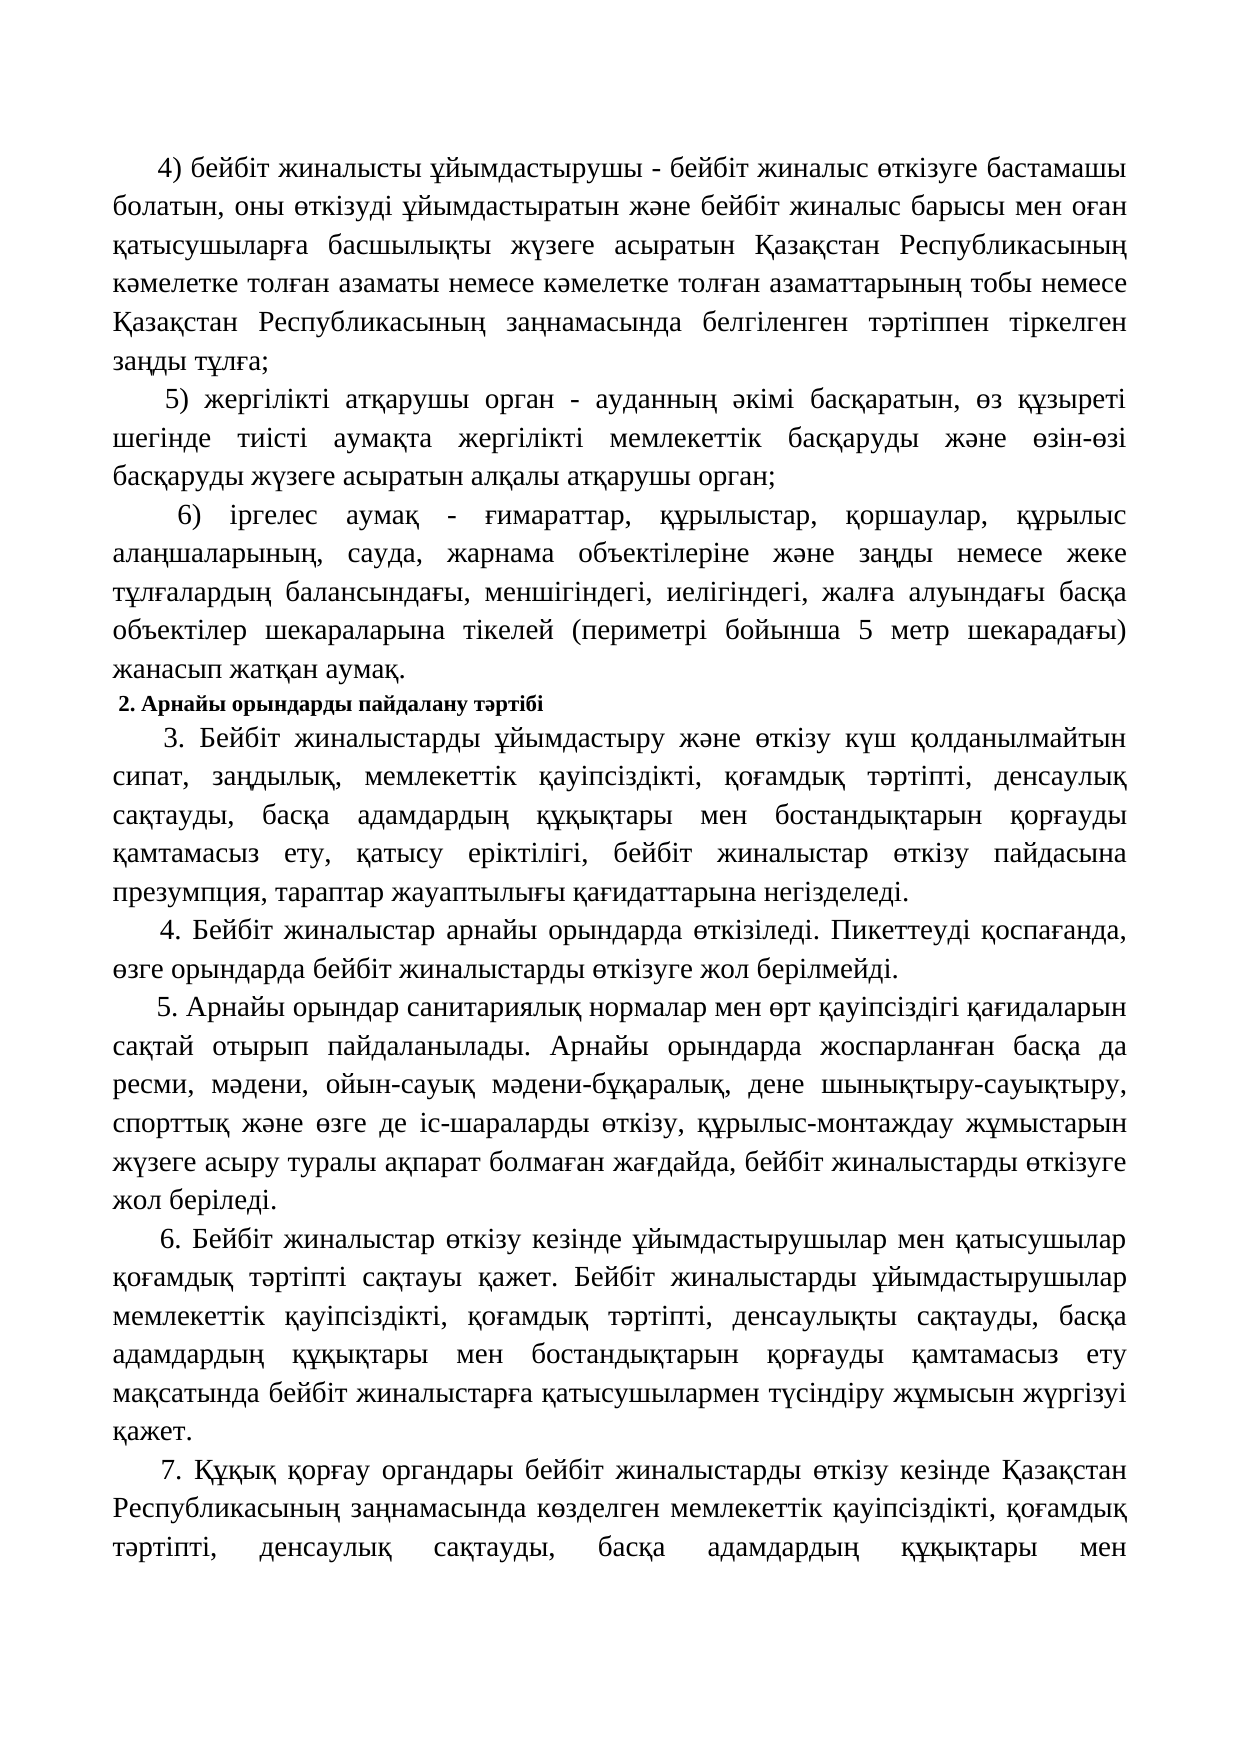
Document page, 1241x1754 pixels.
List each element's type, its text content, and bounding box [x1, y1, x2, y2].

text 3. Бейбіт жиналыстарды ұйымдастыру және өткізу күш қолданылмайтын сипат, заңдылық, мемлекеттік қауіпсіздікті, қоғамдық тәртіпті, денсаулық сақтауды, басқа адамдардың құқықтары мен бостандықтарын қорғауды қамтамасыз ету, қатысу еріктілігі, бейбіт жиналыстар өткізу пайдасына презумпция, тараптар жауаптылығы қағидаттарына негізделеді. [112, 720, 1128, 907]
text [112, 1452, 1128, 1563]
text 6. Бейбіт жиналыстар өткізу кезінде ұйымдастырушылар мен қатысушылар қоғамдық тәртіпті сақтауы қажет. Бейбіт жиналыстарды ұйымдастырушылар мемлекеттік қауіпсіздікті, қоғамдық тәртіпті, денсаулықты сақтауды, басқа адамдардың құқықтары мен бостандықтарын қорғауды қамтамасыз ету мақсатында бейбіт жиналыстарға қатысушылармен түсіндіру жұмысын жүргізуі қажет. [112, 1221, 1128, 1447]
text 5. Арнайы орындар санитариялық нормалар мен өрт қауіпсіздігі қағидаларын сақтай отырып пайдаланылады. Арнайы орындарда жоспарланған басқа да ресми, мәдени, ойын-сауық мәдени-бұқаралық, дене шынықтыру-сауықтыру, спорттық және өзге де іс-шараларды өткізу, құрылыс-монтаждау жұмыстарын жүзеге асыру туралы ақпарат болмаған жағдайда, бейбіт жиналыстарды өткізуге жол беріледі. [112, 989, 1128, 1216]
text 4) бейбіт жиналысты ұйымдастырушы - бейбіт жиналыс өткізуге бастамашы болатын, оны өткізуді ұйымдастыратын және бейбіт жиналыс барысы мен оған қатысушыларға басшылықты жүзеге асыратын Қазақстан Республикасының кәмелетке толған азаматы немесе кәмелетке толған азаматтарының тобы немесе Қазақстан Республикасының заңнамасында белгіленген тәртіппен тіркелген заңды тұлға; [112, 150, 1128, 376]
text 5) жергілікті атқарушы орган - ауданның әкімі басқаратын, өз құзыреті шегінде тиісті аумақта жергілікті мемлекеттік басқаруды және өзін-өзі басқаруды жүзеге асыратын алқалы атқарушы орган; [112, 381, 1128, 492]
text 6) іргелес аумақ - ғимараттар, құрылыстар, қоршаулар, құрылыс алаңшаларының, сауда, жарнама объектілеріне және заңды немесе жеке тұлғалардың балансындағы, меншігіндегі, иелігіндегі, жалға алуындағы басқа объектілер шекараларына тікелей (периметрі бойынша 5 метр шекарадағы) жанасып жатқан аумақ. [112, 497, 1128, 684]
text 4. Бейбіт жиналыстар арнайы орындарда өткізіледі. Пикеттеуді қоспағанда, өзге орындарда бейбіт жиналыстарды өткізуге жол берілмейді. [112, 912, 1128, 984]
text 2. Арнайы орындарды пайдалану тәртібі [112, 689, 1128, 716]
